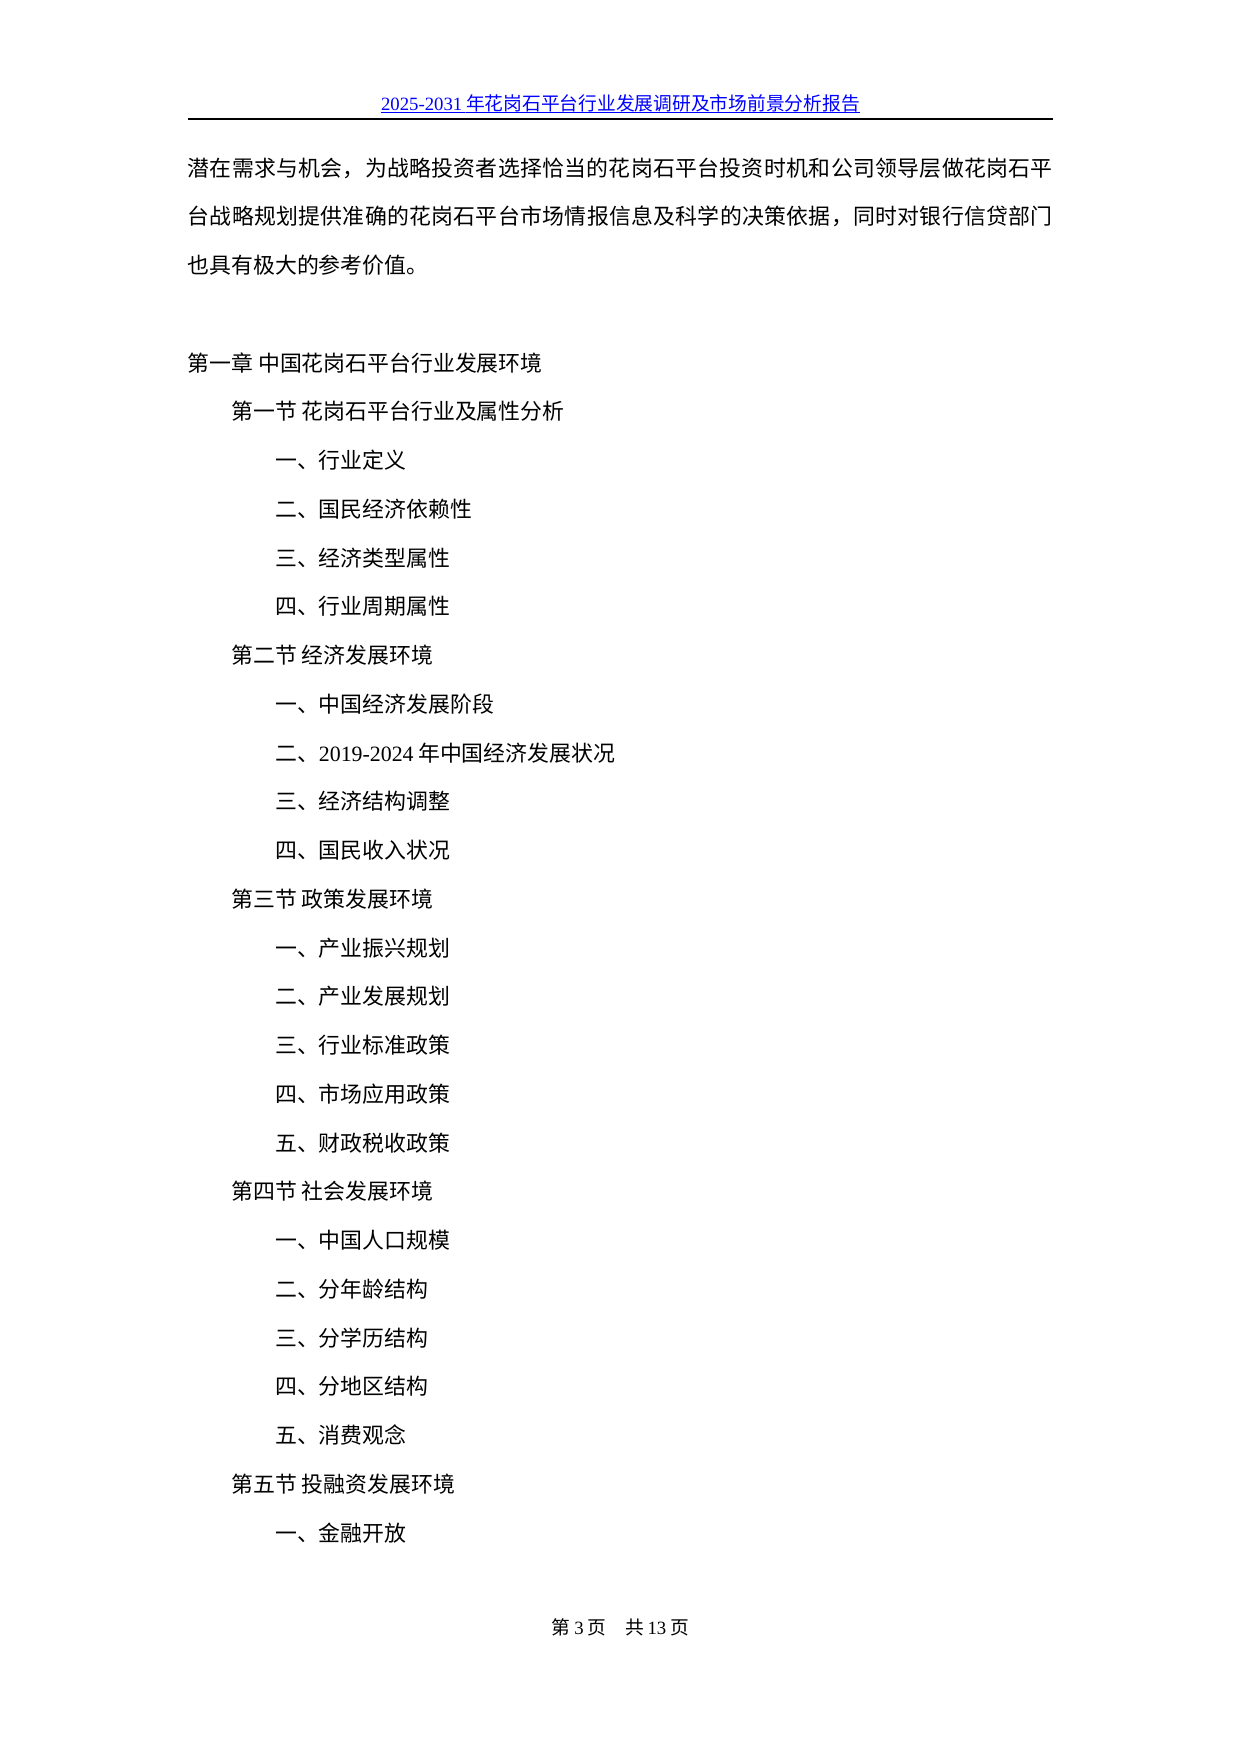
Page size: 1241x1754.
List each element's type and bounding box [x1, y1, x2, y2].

text [187, 150, 1053, 1548]
